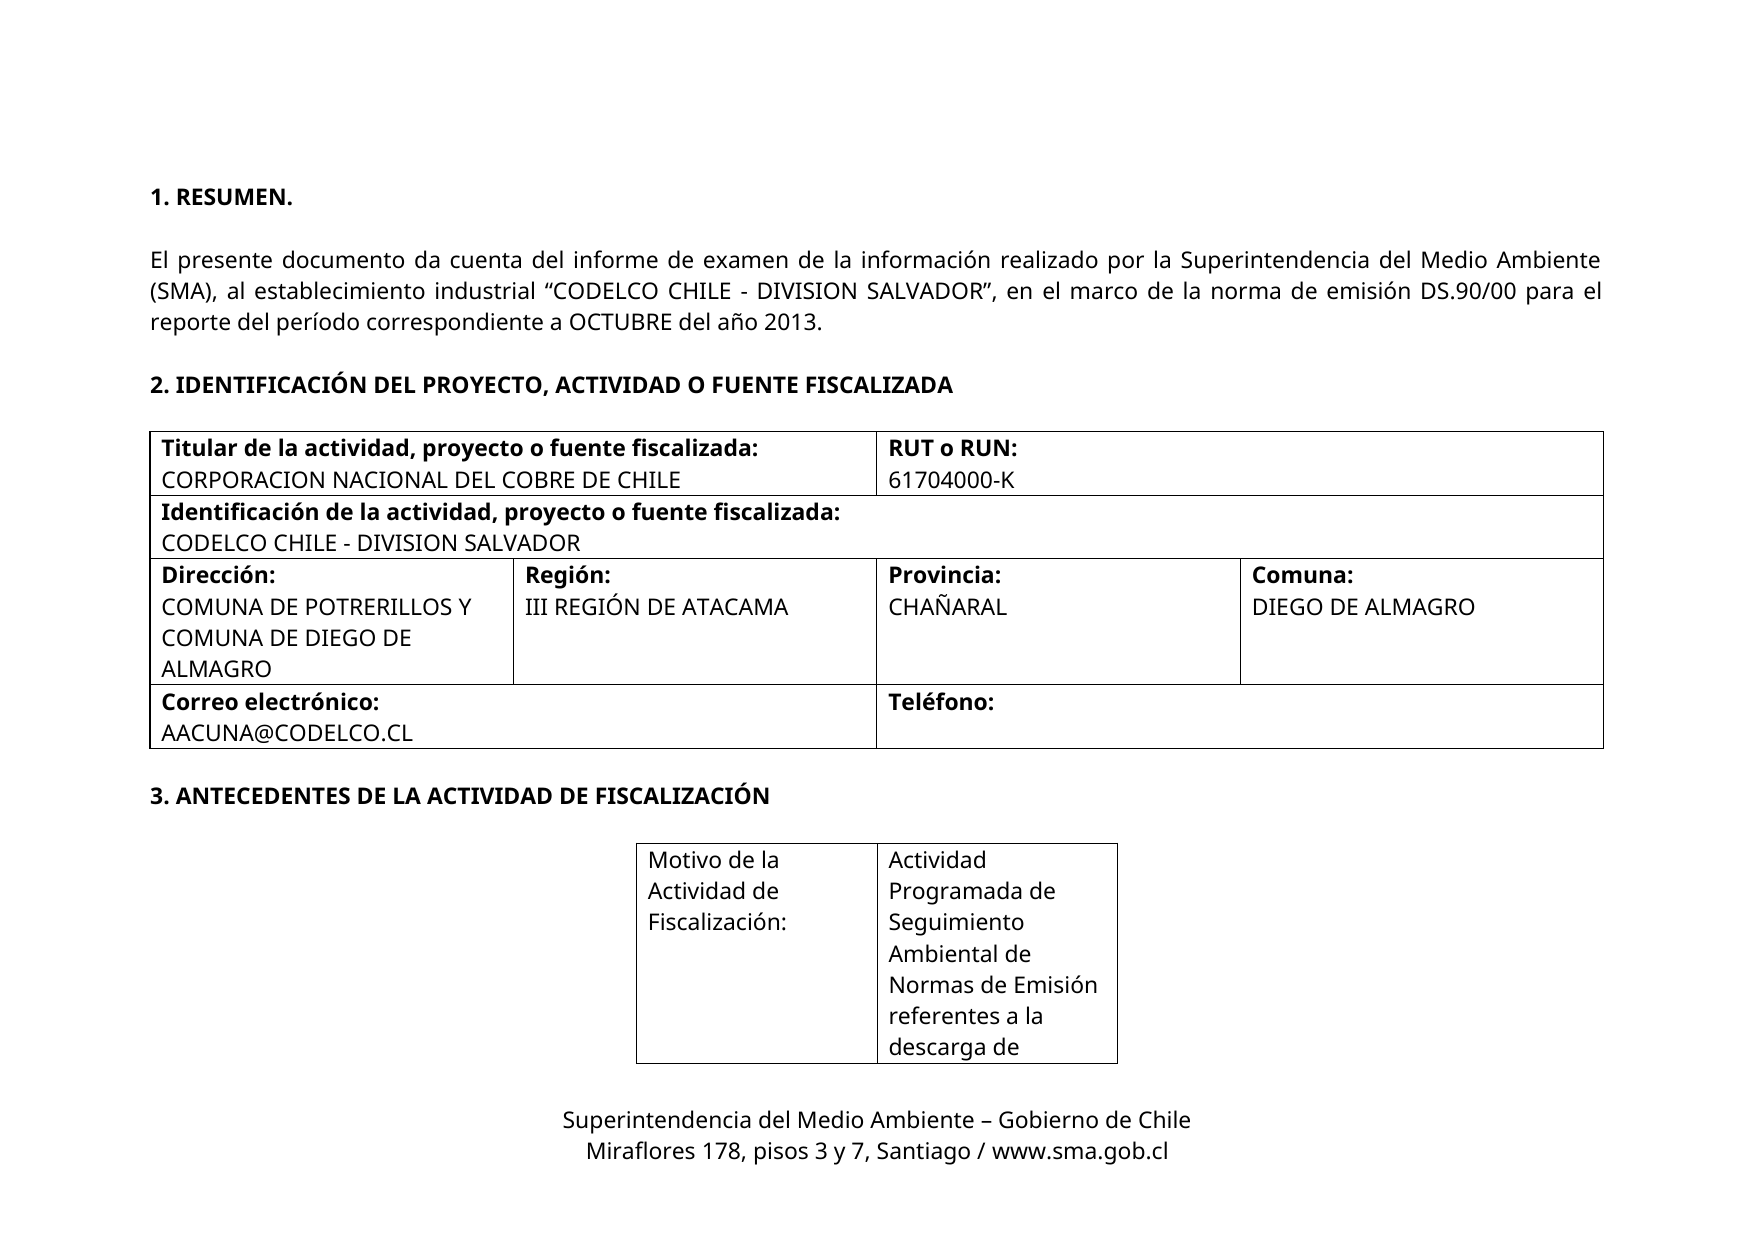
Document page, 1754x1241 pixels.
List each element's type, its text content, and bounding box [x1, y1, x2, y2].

table_cell Teléfono: [877, 685, 1603, 748]
table_header RUT o RUN: 61704000-K [877, 432, 1603, 495]
table_cell Comuna: DIEGO DE ALMAGRO [1241, 559, 1603, 684]
table_cell Dirección: COMUNA DE POTRERILLOS Y COMUNA DE DIEGO DE ALMAGRO [151, 559, 513, 684]
text 1. RESUMEN. [150, 150, 1604, 212]
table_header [637, 844, 877, 1062]
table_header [878, 844, 1117, 1062]
text 3. ANTECEDENTES DE LA ACTIVIDAD DE FISCALIZACIÓN [150, 749, 1604, 811]
table_cell Provincia: CHAÑARAL [877, 559, 1240, 684]
text El presente documento da cuenta del informe de examen de la información realizado por la Superintendencia del Medio Ambiente (SMA), al establecimiento industrial “CODELCO CHILE - DIVISION SALVADOR”, en el marco de la norma de emisión DS.90/00 para el reporte del período correspondiente a OCTUBRE del año 2013. [150, 212, 1604, 337]
table_cell Identificación de la actividad, proyecto o fuente fiscalizada: CODELCO CHILE - DIVISION SALVADOR [151, 496, 1603, 558]
table_cell Correo electrónico: AACUNA@CODELCO.CL [151, 685, 876, 748]
table_header Titular de la actividad, proyecto o fuente fiscalizada: CORPORACION NACIONAL DEL COBRE DE CHILE [151, 432, 876, 495]
table_cell Región: III REGIÓN DE ATACAMA [514, 559, 876, 684]
text 2. IDENTIFICACIÓN DEL PROYECTO, ACTIVIDAD O FUENTE FISCALIZADA [150, 337, 1604, 400]
